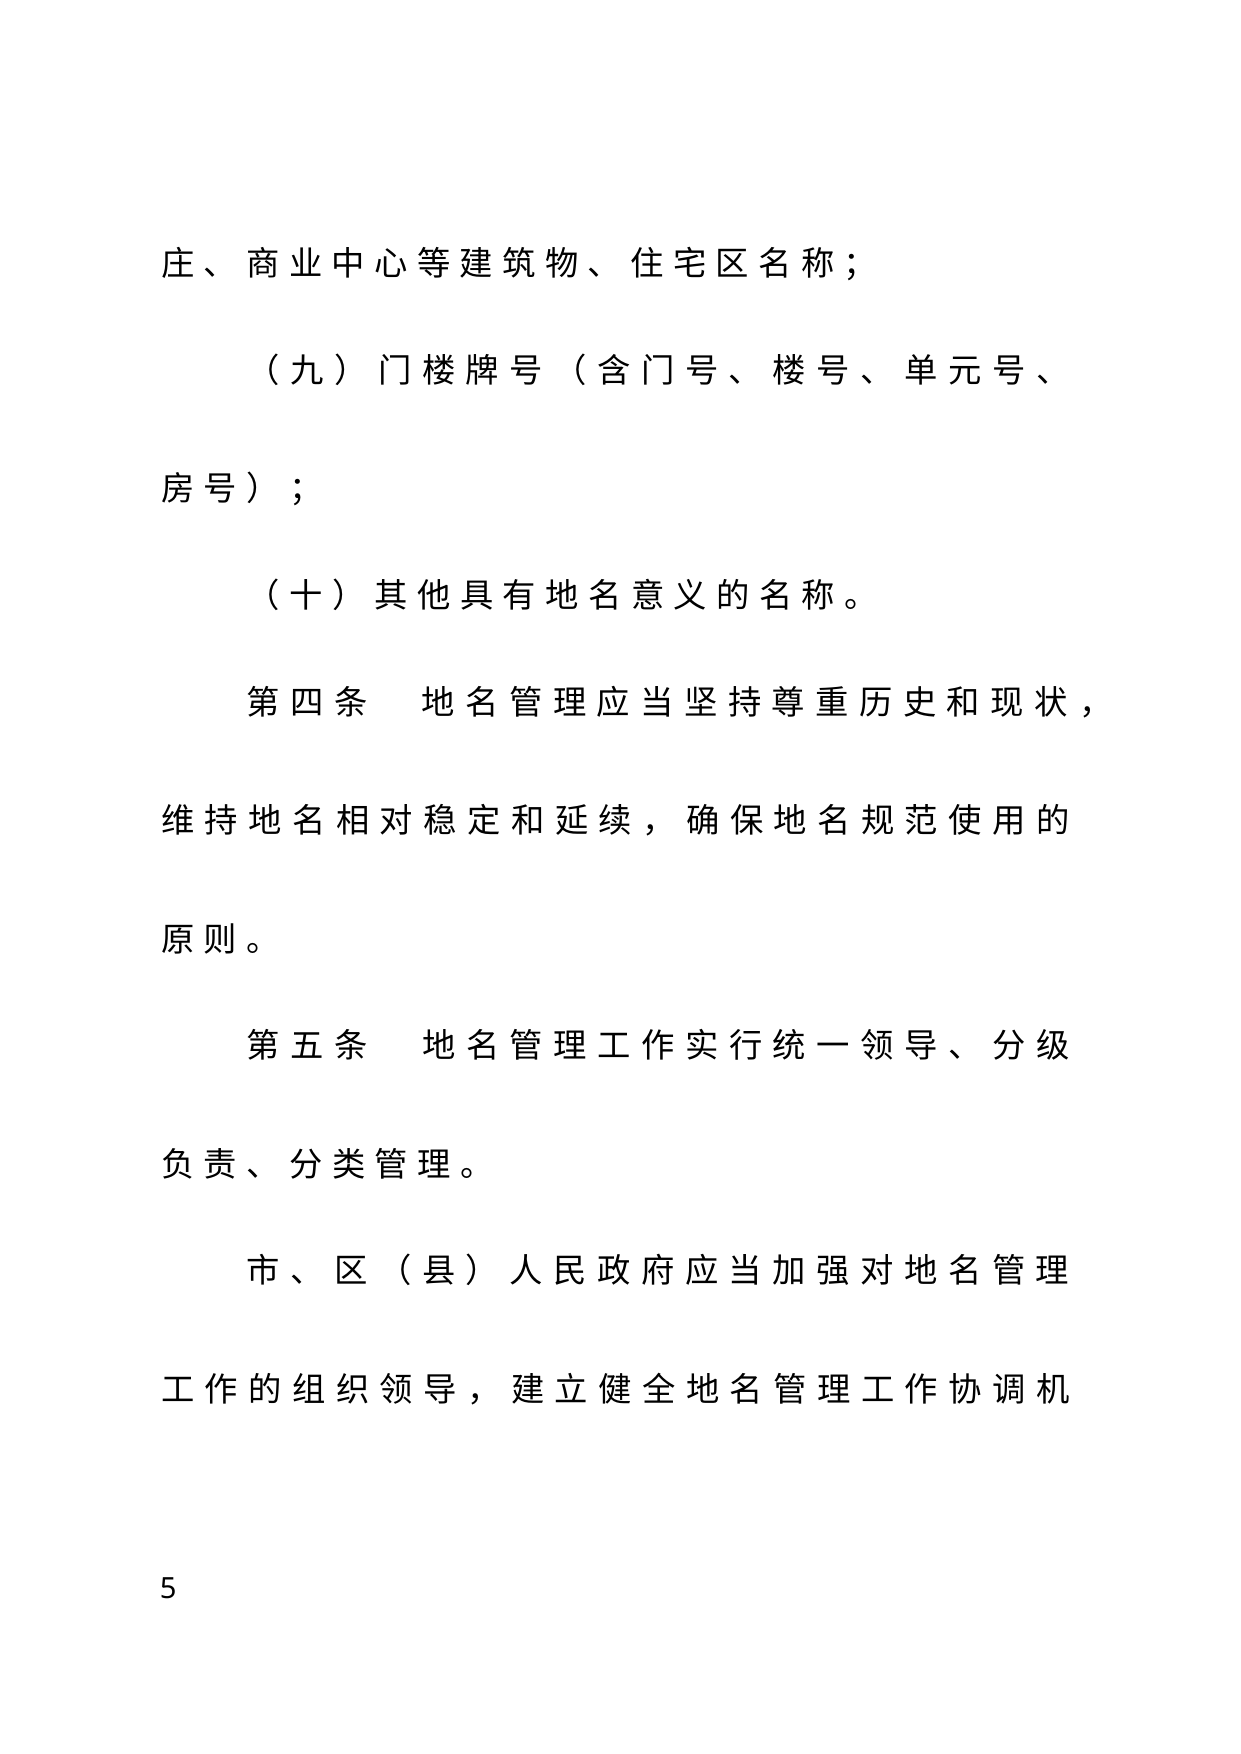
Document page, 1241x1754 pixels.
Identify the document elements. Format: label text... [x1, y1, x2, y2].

text （十）其他具有地名意义的名称。 [161, 545, 1079, 640]
text 第四条 地名管理应当坚持尊重历史和现状，维持地名相对稳定和延续，确保地名规范使用的原则。 [161, 652, 1079, 984]
text （九）门楼牌号（含门号、楼号、单元号、房号）； [161, 320, 1079, 533]
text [161, 1221, 1079, 1434]
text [161, 213, 1079, 308]
text 第五条 地名管理工作实行统一领导、分级负责、分类管理。 [161, 996, 1079, 1209]
